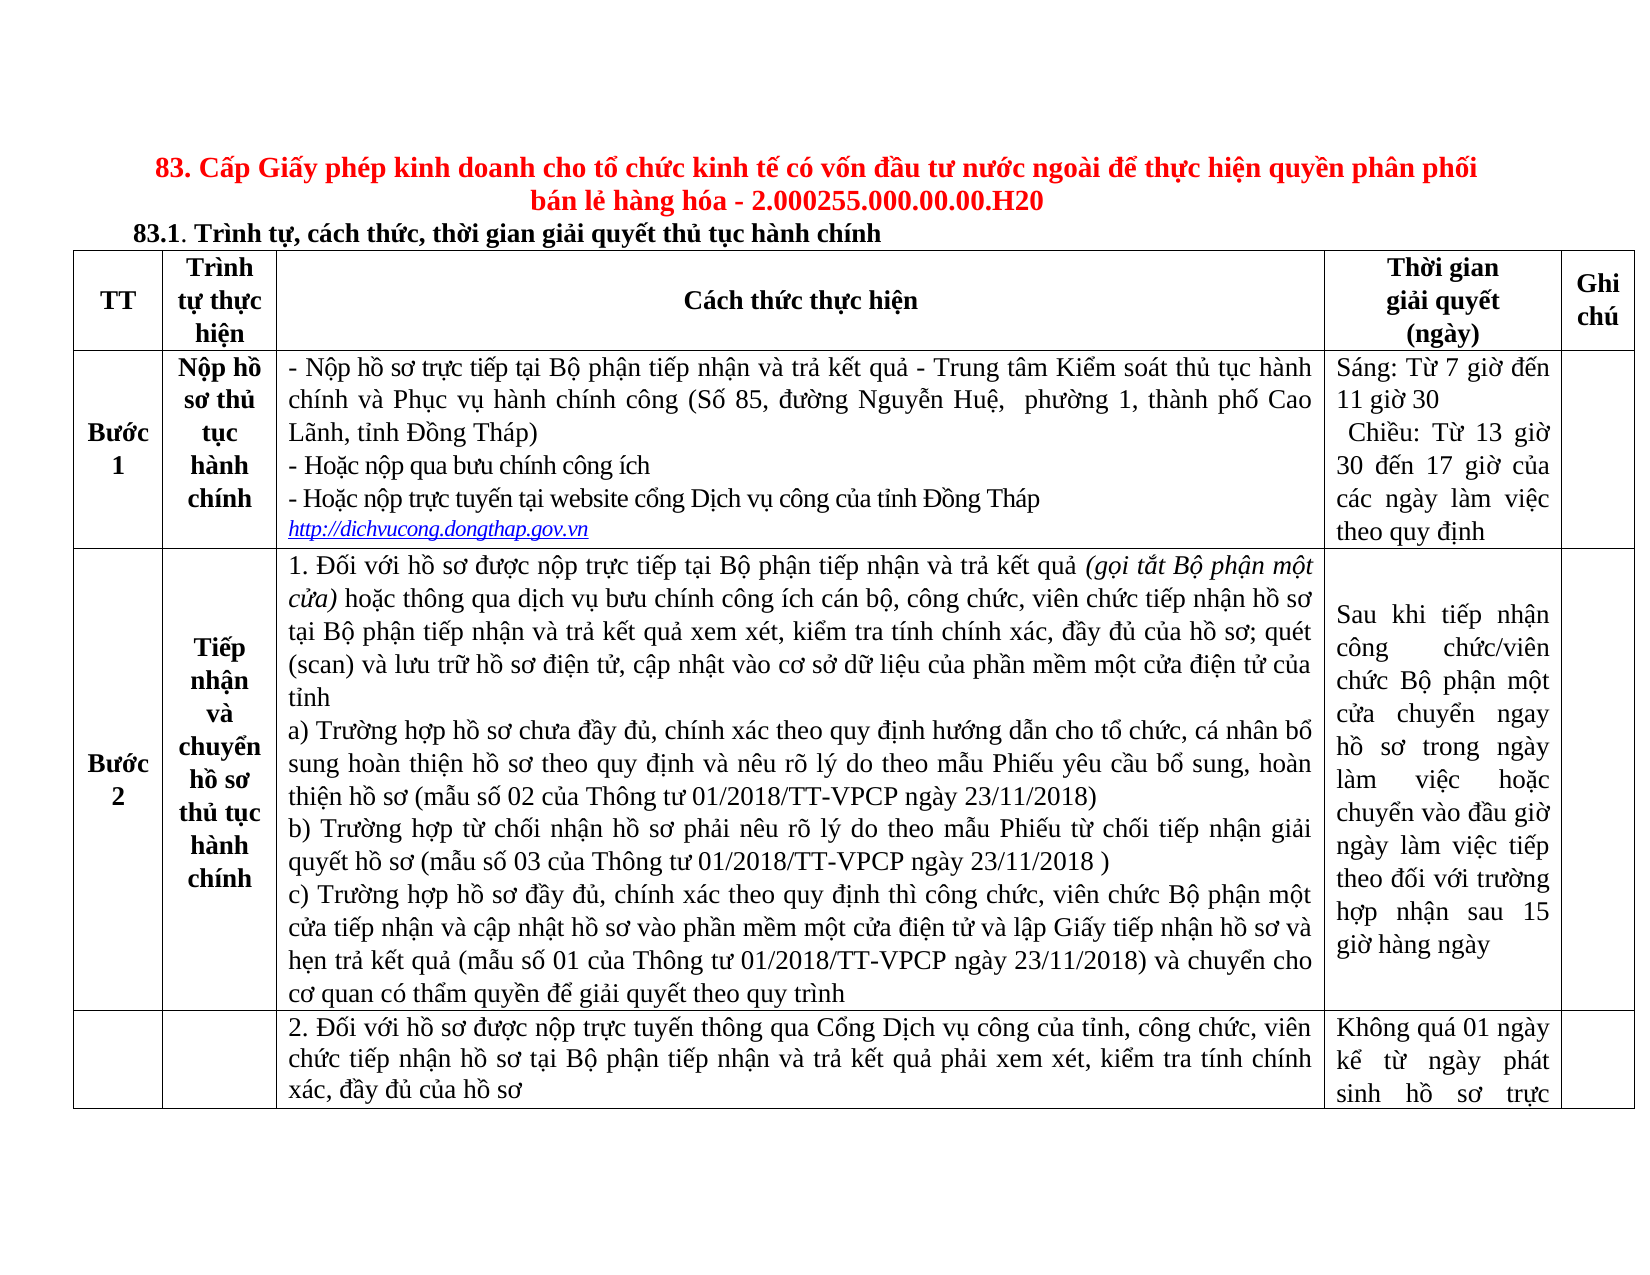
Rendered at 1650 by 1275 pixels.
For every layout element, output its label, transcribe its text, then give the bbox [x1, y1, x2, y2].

table_cell [163, 1011, 276, 1108]
table_header Thời gian giải quyết (ngày) [1325, 251, 1561, 349]
table_cell 1. Đối với hồ sơ được nộp trực tiếp tại Bộ phận tiếp nhận và trả kết quả (gọi tắt Bộ phận một cửa) hoặc thông qua dịch vụ bưu chính công ích cán bộ, công chức, viên chức tiếp nhận hồ sơ tại Bộ phận tiếp nhận và trả kết quả xem xét, kiểm tra tính chính xác, đầy đủ của hồ sơ; quét (scan) và lưu trữ hồ sơ điện tử, cập nhật vào cơ sở dữ liệu của phần mềm một cửa điện tử của tỉnh a) Trường hợp hồ sơ chưa đầy đủ, chính xác theo quy định hướng dẫn cho tổ chức, cá nhân bổ sung hoàn thiện hồ sơ theo quy định và nêu rõ lý do theo mẫu Phiếu yêu cầu bổ sung, hoàn thiện hồ sơ (mẫu số 02 của Thông tư 01/2018/TT-VPCP ngày 23/11/2018) b) Trường hợp từ chối nhận hồ sơ phải nêu rõ lý do theo mẫu Phiếu từ chối tiếp nhận giải quyết hồ sơ (mẫu số 03 của Thông tư 01/2018/TT-VPCP ngày 23/11/2018 ) c) Trường hợp hồ sơ đầy đủ, chính xác theo quy định thì công chức, viên chức Bộ phận một cửa tiếp nhận và cập nhật hồ sơ vào phần mềm một cửa điện tử và lập Giấy tiếp nhận hồ sơ và hẹn trả kết quả (mẫu số 01 của Thông tư 01/2018/TT-VPCP ngày 23/11/2018) và chuyển cho cơ quan có thẩm quyền để giải quyết theo quy trình [277, 549, 1324, 1010]
table_header Cách thức thực hiện [277, 251, 1324, 349]
table_cell Bước 2 [74, 549, 162, 1010]
table_cell Nộp hồ sơ thủ tục hành chính [163, 351, 276, 548]
table_cell [1562, 1011, 1634, 1108]
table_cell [1325, 1011, 1561, 1108]
table_cell Sau khi tiếp nhận công chức/viên chức Bộ phận một cửa chuyển ngay hồ sơ trong ngày làm việc hoặc chuyển vào đầu giờ ngày làm việc tiếp theo đối với trường hợp nhận sau 15 giờ hàng ngày [1325, 549, 1561, 1010]
table_header TT [74, 251, 162, 349]
table_header Ghi chú [1562, 251, 1634, 349]
table_cell Bước 1 [74, 351, 162, 548]
table_cell [74, 1011, 162, 1108]
list 83. Cấp Giấy phép kinh doanh cho tổ chức kinh tế có vốn đầu tư nước ngoài để thực hiện quyền phân phối bán lẻ hàng hóa - 2.000255.000.00.00.H20 [74, 150, 1500, 217]
table_cell Sáng: Từ 7 giờ đến 11 giờ 30 Chiều: Từ 13 giờ 30 đến 17 giờ của các ngày làm việc theo quy định [1325, 351, 1561, 548]
table_cell [1562, 351, 1634, 548]
table_header Trình tự thực hiện [163, 251, 276, 349]
table_cell - Nộp hồ sơ trực tiếp tại Bộ phận tiếp nhận và trả kết quả - Trung tâm Kiểm soát thủ tục hành chính và Phục vụ hành chính công (Số 85, đường Nguyễn Huệ, phường 1, thành phố Cao Lãnh, tỉnh Đồng Tháp) - Hoặc nộp qua bưu chính công ích - Hoặc nộp trực tuyến tại website cổng Dịch vụ công của tỉnh Đồng Tháp http://dichvucong.dongthap.gov.vn [277, 351, 1324, 548]
text 83.1. Trình tự, cách thức, thời gian giải quyết thủ tục hành chính [74, 217, 1500, 248]
table_cell Tiếp nhận và chuyển hồ sơ thủ tục hành chính [163, 549, 276, 1010]
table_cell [277, 1011, 1324, 1108]
table_cell [1562, 549, 1634, 1010]
